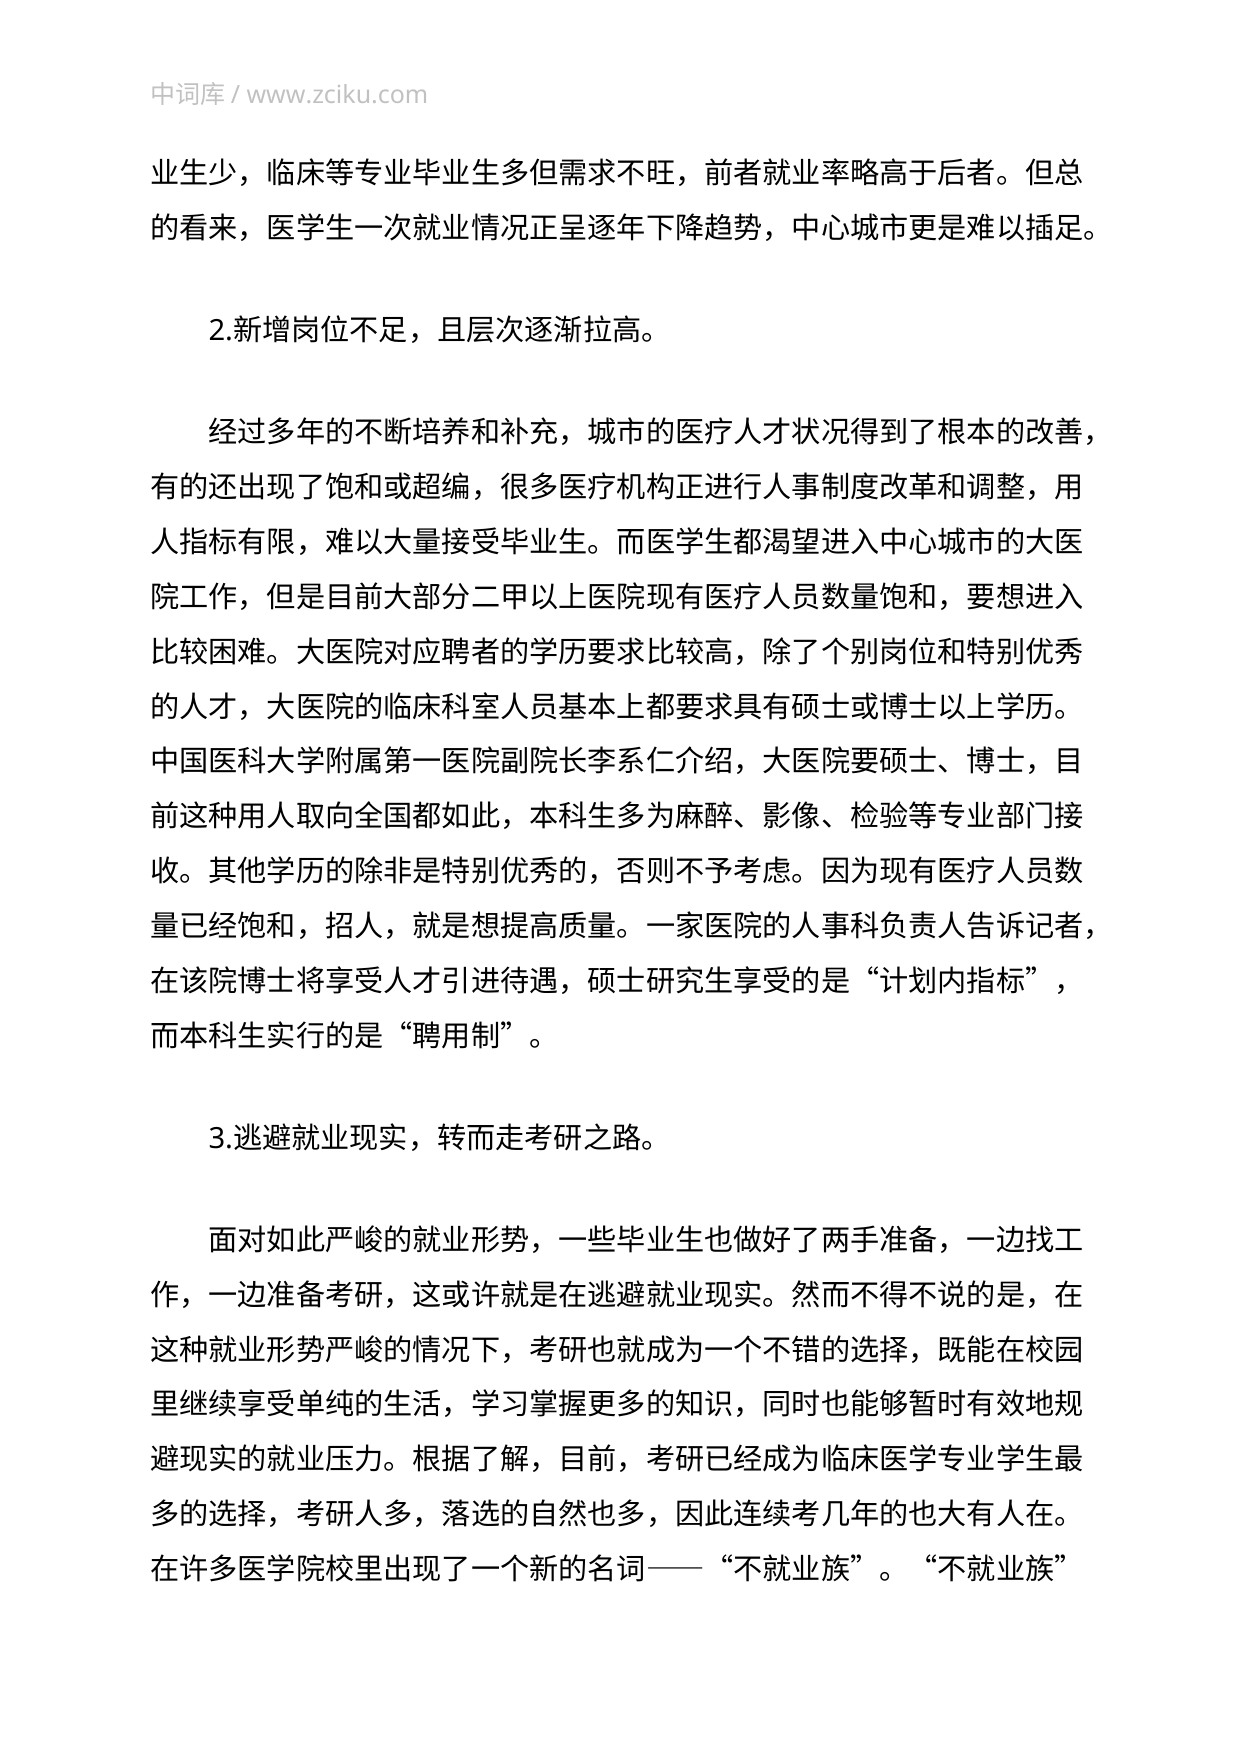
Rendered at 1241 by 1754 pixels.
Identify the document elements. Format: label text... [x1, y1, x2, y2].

text 经过多年的不断培养和补充，城市的医疗人才状况得到了根本的改善，有的还出现了饱和或超编，很多医疗机构正进行人事制度改革和调整，用人指标有限，难以大量接受毕业生。而医学生都渴望进入中心城市的大医院工作，但是目前大部分二甲以上医院现有医疗人员数量饱和，要想进入比较困难。大医院对应聘者的学历要求比较高，除了个别岗位和特别优秀的人才，大医院的临床科室人员基本上都要求具有硕士或博士以上学历。中国医科大学附属第一医院副院长李系仁介绍，大医院要硕士、博士，目前这种用人取向全国都如此，本科生多为麻醉、影像、检验等专业部门接收。其他学历的除非是特别优秀的，否则不予考虑。因为现有医疗人员数量已经饱和，招人，就是想提高质量。一家医院的人事科负责人告诉记者，在该院博士将享受人才引进待遇，硕士研究生享受的是“计划内指标”，而本科生实行的是“聘用制”。 [150, 409, 1090, 1055]
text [150, 150, 1090, 247]
text 3.逃避就业现实，转而走考研之路。 [150, 1114, 1090, 1157]
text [150, 1216, 1090, 1588]
text 2.新增岗位不足，且层次逐渐拉高。 [150, 307, 1090, 349]
